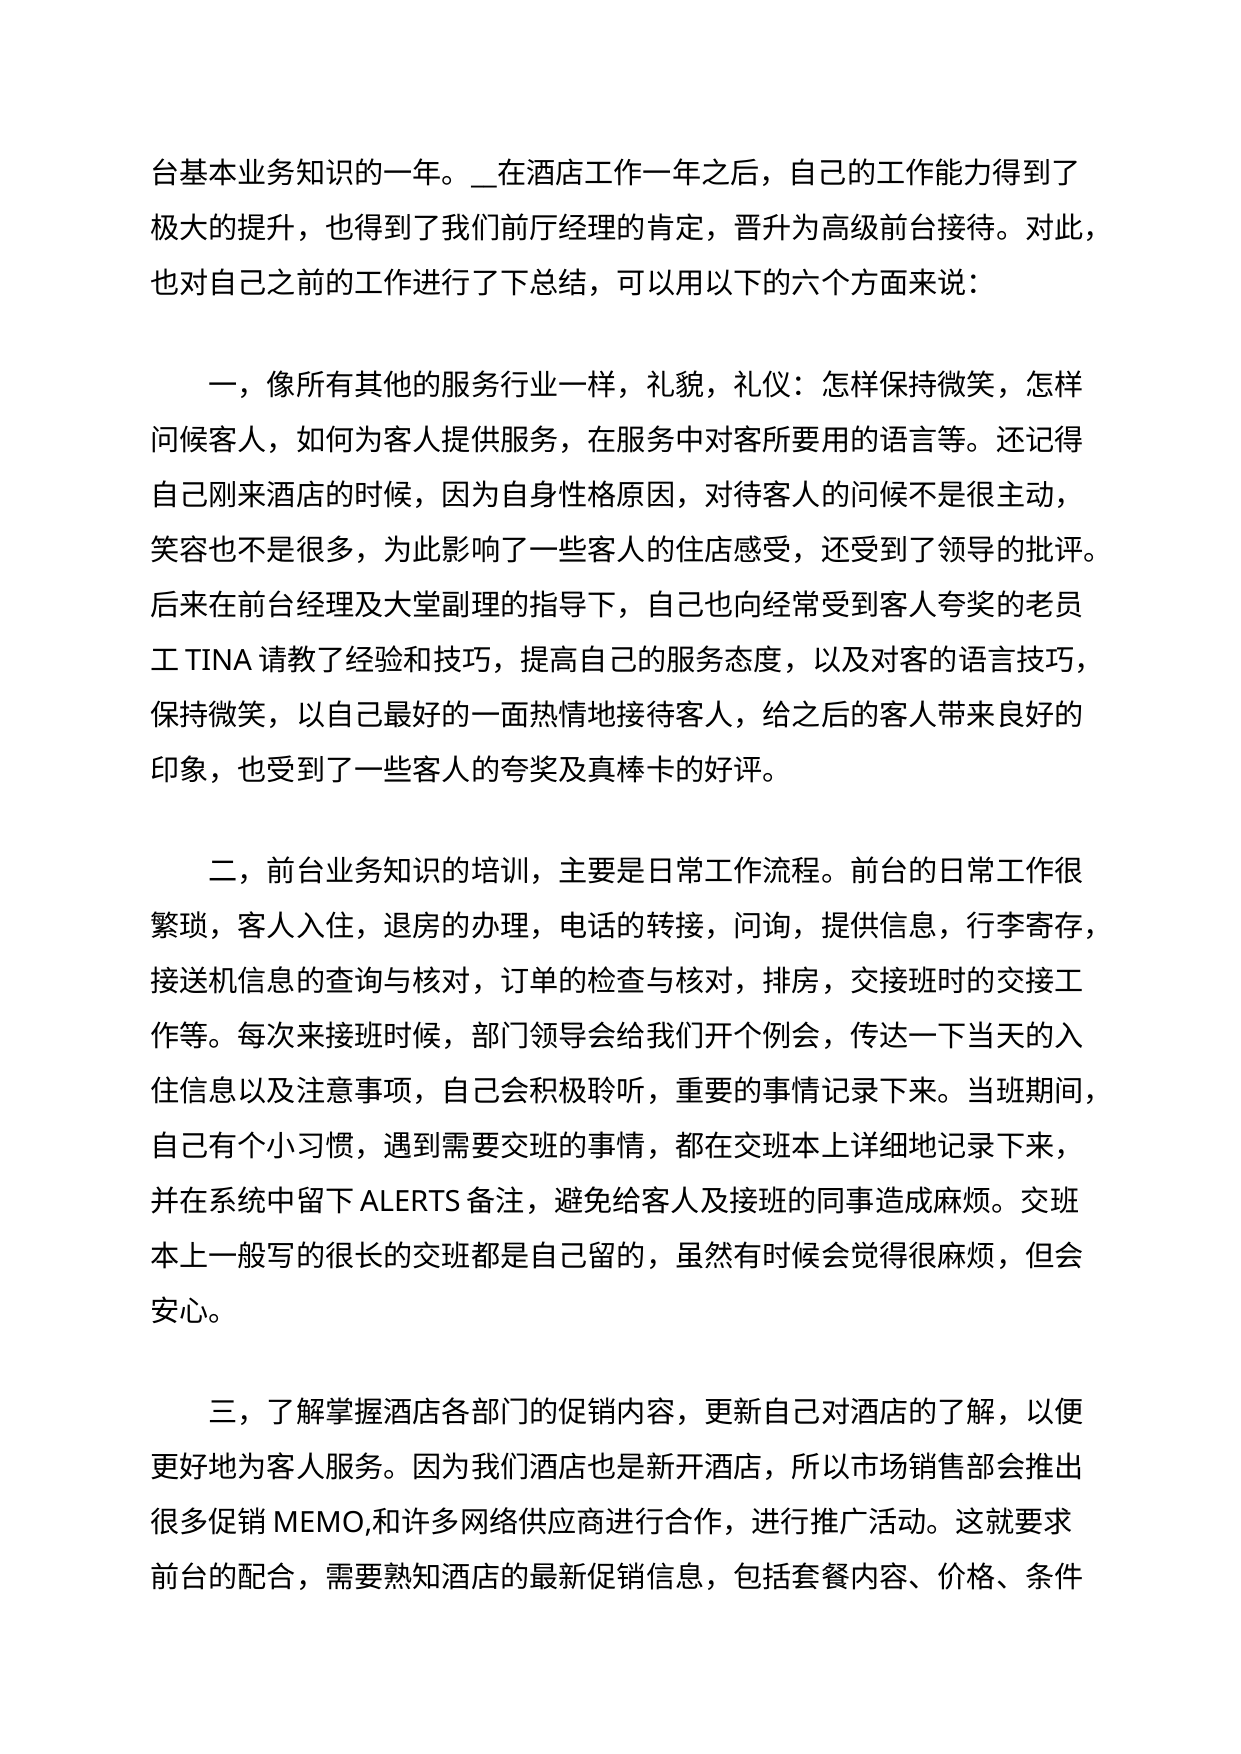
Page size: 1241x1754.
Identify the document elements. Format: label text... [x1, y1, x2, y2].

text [150, 150, 1090, 302]
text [150, 1389, 1090, 1596]
text 二，前台业务知识的培训，主要是日常工作流程。前台的日常工作很繁琐，客人入住，退房的办理，电话的转接，问询，提供信息，行李寄存，接送机信息的查询与核对，订单的检查与核对，排房，交接班时的交接工作等。每次来接班时候，部门领导会给我们开个例会，传达一下当天的入住信息以及注意事项，自己会积极聆听，重要的事情记录下来。当班期间，自己有个小习惯，遇到需要交班的事情，都在交班本上详细地记录下来，并在系统中留下ALERTS备注，避免给客人及接班的同事造成麻烦。交班本上一般写的很长的交班都是自己留的，虽然有时候会觉得很麻烦，但会安心。 [150, 848, 1090, 1329]
text 一，像所有其他的服务行业一样，礼貌，礼仪：怎样保持微笑，怎样问候客人，如何为客人提供服务，在服务中对客所要用的语言等。还记得自己刚来酒店的时候，因为自身性格原因，对待客人的问候不是很主动，笑容也不是很多，为此影响了一些客人的住店感受，还受到了领导的批评。后来在前台经理及大堂副理的指导下，自己也向经常受到客人夸奖的老员工TINA请教了经验和技巧，提高自己的服务态度，以及对客的语言技巧，保持微笑，以自己最好的一面热情地接待客人，给之后的客人带来良好的印象，也受到了一些客人的夸奖及真棒卡的好评。 [150, 362, 1090, 788]
